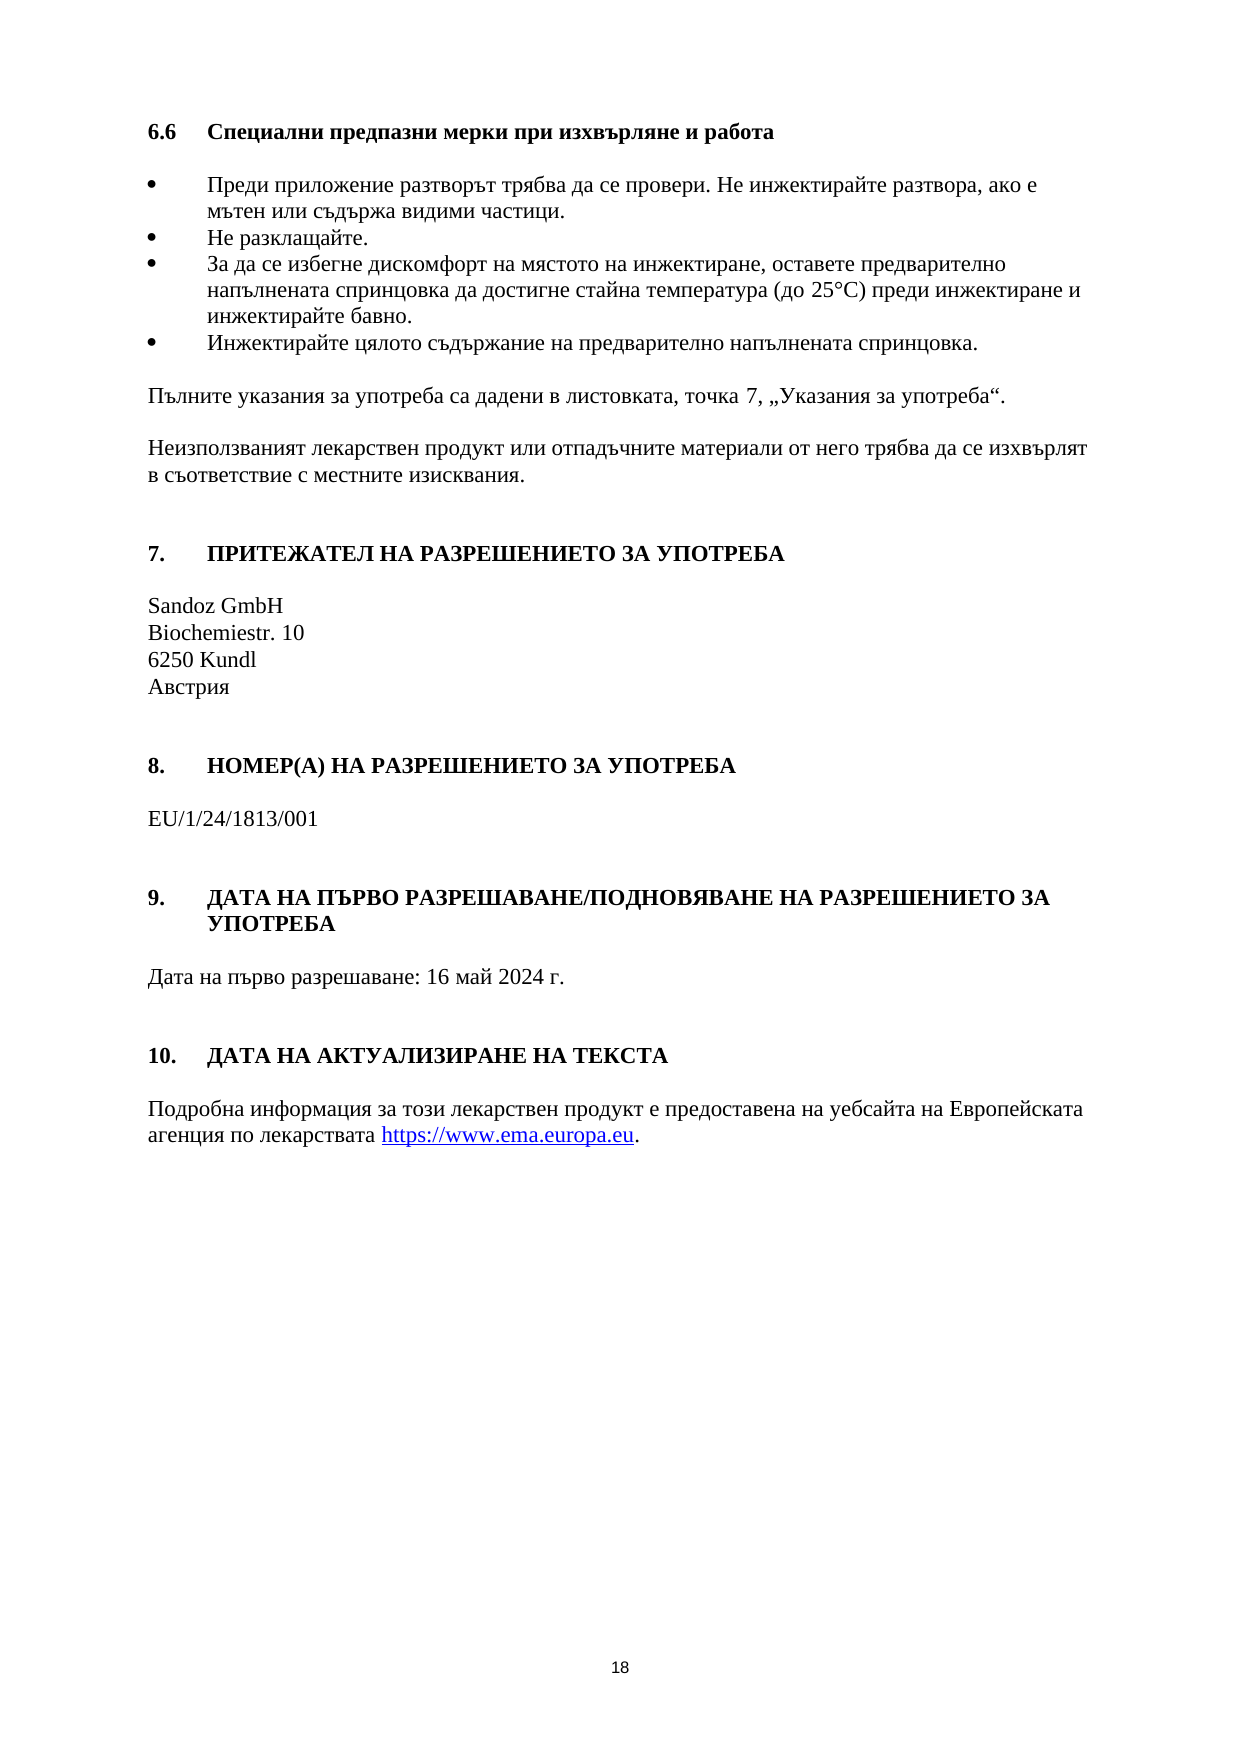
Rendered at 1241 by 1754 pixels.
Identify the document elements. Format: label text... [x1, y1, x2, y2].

text Австрия [148, 673, 1092, 699]
text 10. ДАТА НА АКТУАЛИЗИРАНЕ НА ТЕКСТА [148, 1042, 1092, 1068]
text 8. НОМЕР(А) НА РАЗРЕШЕНИЕТО ЗА УПОТРЕБА [148, 752, 1092, 778]
list Не разклащайте. [148, 223, 1092, 250]
list Преди приложение разтворът трябва да се провери. Не инжектирайте разтвора, ако е мътен или съдържа видими частици. [148, 171, 1092, 223]
text EU/1/24/1813/001 [148, 805, 1092, 831]
text Подробна информация за този лекарствен продукт е предоставена на уебсайта на Европейската агенция по лекарствата https://www.ema.europa.eu. [148, 1095, 1092, 1147]
list Инжектирайте цялото съдържание на предварително напълнената спринцовка. [148, 329, 1092, 355]
text Неизползваният лекарствен продукт или отпадъчните материали от него трябва да се изхвърлят в съответствие с местните изисквания. [148, 434, 1092, 487]
text 6250 Kundl [148, 646, 1092, 673]
text 9. ДАТА НА ПЪРВО РАЗРЕШАВАНЕ/ПОДНОВЯВАНЕ НА РАЗРЕШЕНИЕТО ЗА УПОТРЕБА [148, 884, 1092, 937]
text Дата на първо разрешаване: 16 май 2024 г. [148, 963, 1092, 989]
list За да се избегне дискомфорт на мястото на инжектиране, оставете предварително напълнената спринцовка да достигне стайна температура (до 25°C) преди инжектиране и инжектирайте бавно. [148, 250, 1092, 329]
text Sandoz GmbH [148, 592, 1092, 619]
text 7. ПРИТЕЖАТЕЛ НА РАЗРЕШЕНИЕТО ЗА УПОТРЕБА [148, 540, 1092, 566]
text Biochemiestr. 10 [148, 619, 1092, 646]
text 6.6 Специални предпазни мерки при изхвърляне и работа [148, 118, 1092, 144]
text Пълните указания за употреба са дадени в листовката, точка 7, „Указания за употреба“. [148, 382, 1092, 408]
